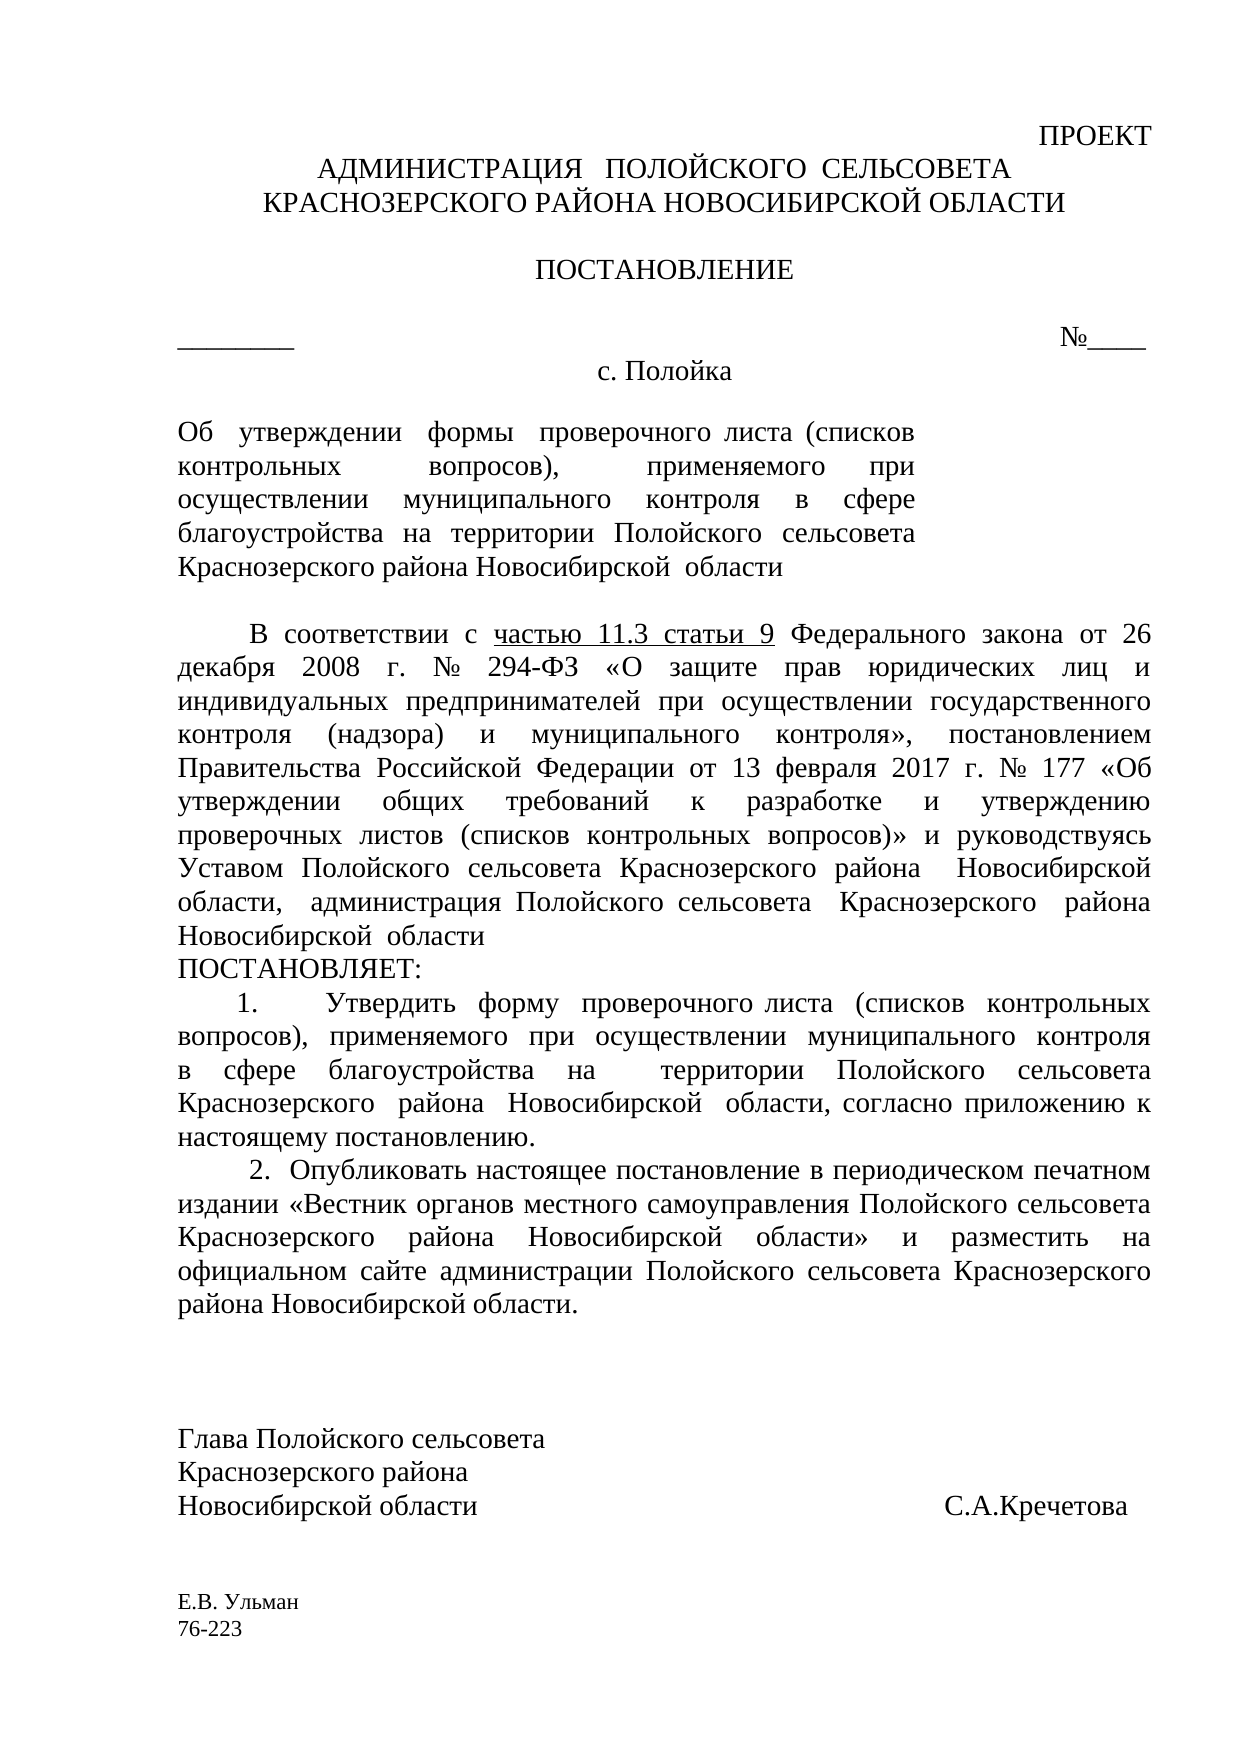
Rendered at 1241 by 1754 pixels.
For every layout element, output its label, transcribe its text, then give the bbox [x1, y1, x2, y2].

text с. Полойка [177, 353, 1152, 386]
text Новосибирской области С.А.Кречетова [177, 1488, 1152, 1521]
text Глава Полойского сельсовета [177, 1421, 1152, 1454]
text ПРОЕКТ [177, 118, 1152, 152]
text Краснозерского района [177, 1454, 1152, 1488]
text 76-223 [177, 1615, 1152, 1641]
text Е.В. Ульман [177, 1588, 1152, 1615]
text ПОСТАНОВЛЯЕТ: [177, 951, 1152, 985]
text ________ №____ [177, 319, 1152, 353]
list Утвердить форму проверочного листа (списков контрольных вопросов), применяемого при осуществлении муниципального контроля в сфере благоустройства на территории Полойского сельсовета Краснозерского района Новосибирской области, согласно приложению к настоящему постановлению. [177, 985, 1152, 1152]
text КРАСНОЗЕРСКОГО РАЙОНА НОВОСИБИРСКОЙ ОБЛАСТИ [177, 185, 1152, 219]
text 2. Опубликовать настоящее постановление в периодическом печатном издании «Вестник органов местного самоуправления Полойского сельсовета Краснозерского района Новосибирской области» и разместить на официальном сайте администрации Полойского сельсовета Краснозерского района Новосибирской области. [177, 1152, 1152, 1320]
text ПОСТАНОВЛЕНИЕ [177, 252, 1152, 286]
text В соответствии с частью 11.3 статьи 9 Федерального закона от 26 декабря 2008 г. № 294-ФЗ «О защите прав юридических лиц и индивидуальных предпринимателей при осуществлении государственного контроля (надзора) и муниципального контроля», постановлением Правительства Российской Федерации от 13 февраля 2017 г. № 177 «Об утверждении общих требований к разработке и утверждению проверочных листов (списков контрольных вопросов)» и руководствуясь Уставом Полойского сельсовета Краснозерского района Новосибирской области, администрация Полойского сельсовета Краснозерского района Новосибирской области [177, 616, 1152, 951]
text Об утверждении формы проверочного листа (списков контрольных вопросов), применяемого при осуществлении муниципального контроля в сфере благоустройства на территории Полойского сельсовета Краснозерского района Новосибирской области [177, 414, 916, 582]
text АДМИНИСТРАЦИЯ ПОЛОЙСКОГО СЕЛЬСОВЕТА [177, 152, 1152, 185]
